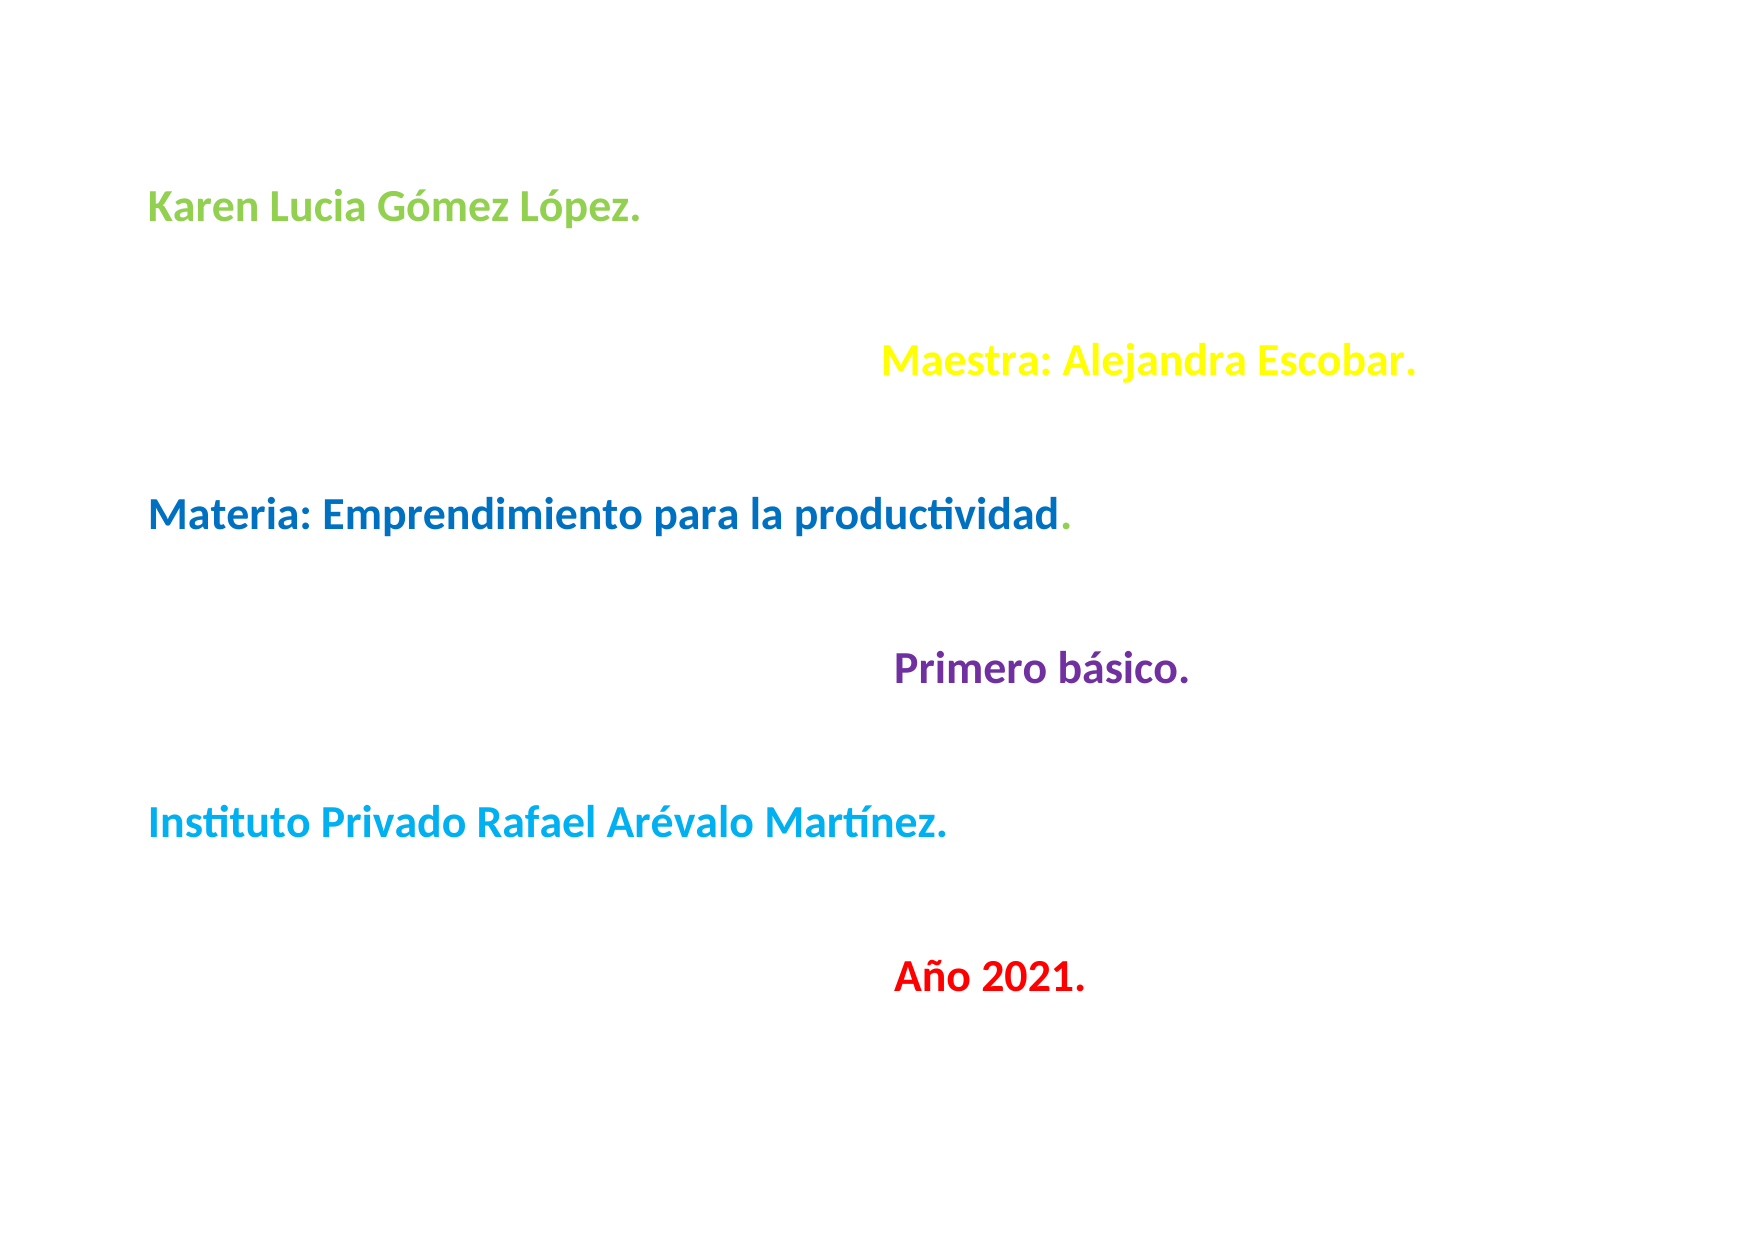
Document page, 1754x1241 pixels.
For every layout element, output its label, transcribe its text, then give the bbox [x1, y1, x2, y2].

text Primero básico. [148, 639, 1606, 695]
text Año 2021. [148, 947, 1606, 1003]
text Maestra: Alejandra Escobar. [148, 331, 1606, 387]
text Instituto Privado Rafael Arévalo Martínez. [148, 793, 1606, 849]
text Karen Lucia Gómez López. [148, 177, 1606, 233]
text Materia: Emprendimiento para la productividad. [148, 485, 1606, 541]
